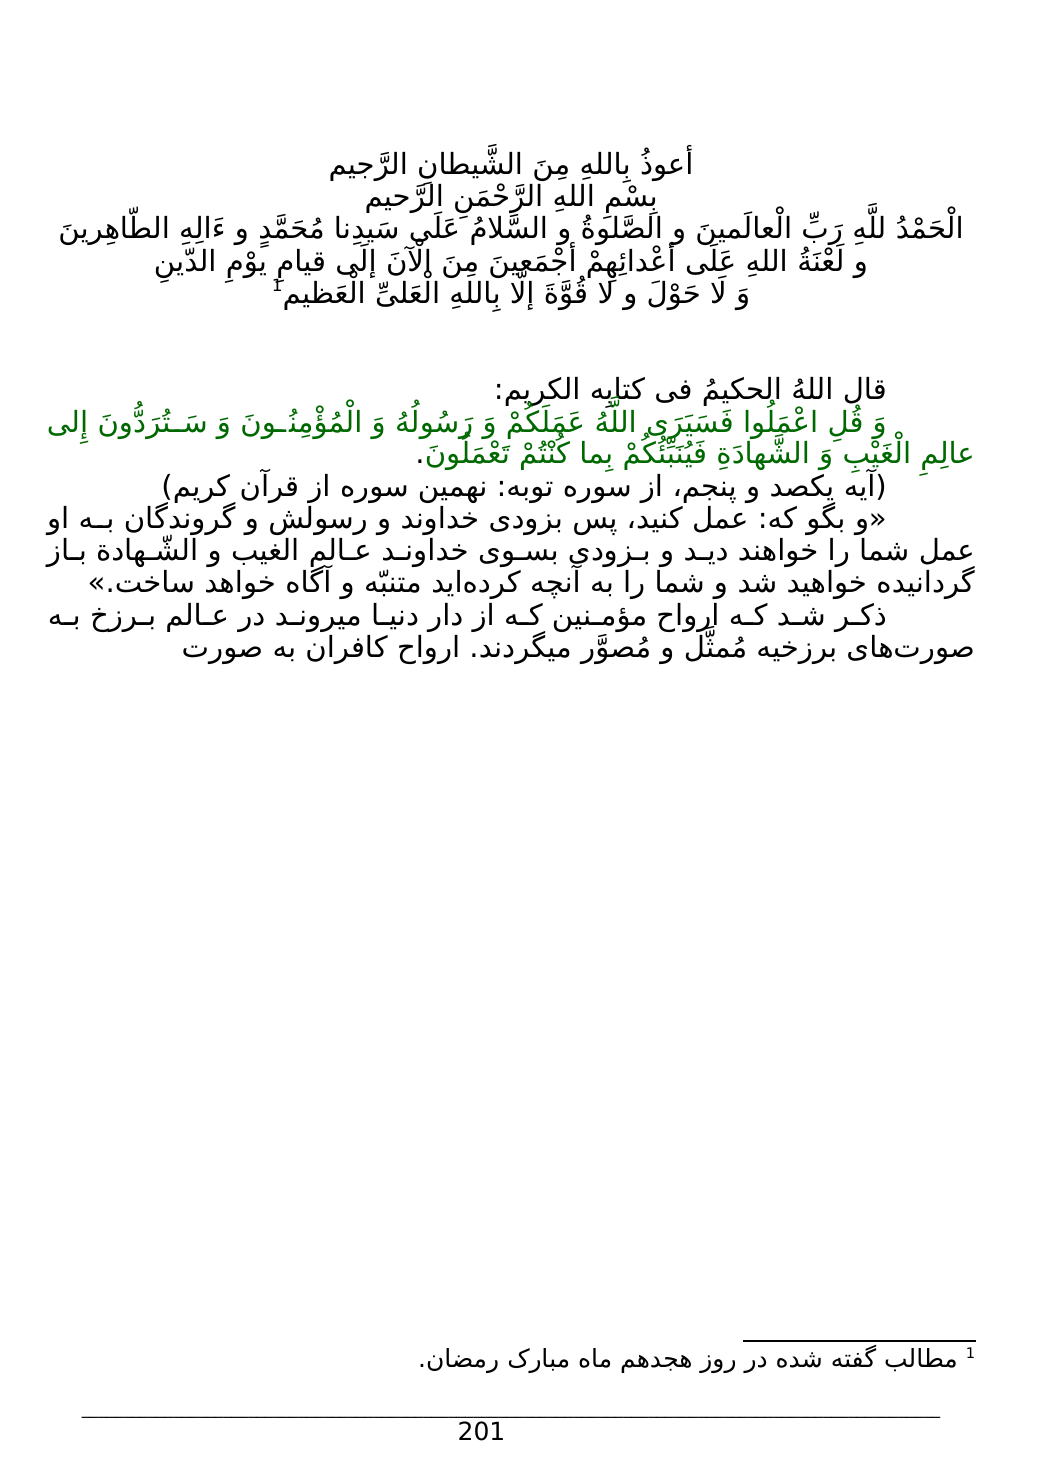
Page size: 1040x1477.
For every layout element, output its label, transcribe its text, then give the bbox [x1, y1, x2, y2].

text (آیه یكصد و پنجم، از سوره توبه: نهمین سوره از قرآن كریم) [47, 471, 975, 503]
text الْحَمْدُ للَّهِ رَبِّ الْعالَمینَ و الصَّلوةُ و السَّلامُ عَلَى سَیدِنا مُحَمَّدٍ و ءَالِهِ الطّاهِرینَ‌ [47, 213, 975, 245]
text أعوذُ بِاللهِ مِنَ الشَّیطانِ الرَّجیم‌ [47, 149, 975, 181]
text قال اللهُ الحكیمُ فى كتابِه الكریم: [47, 374, 975, 406]
text و لَعْنَةُ اللهِ عَلَى أعْدائِهِمْ أجْمَعینَ مِنَ الْآنَ إلَى قیامِ یوْمِ الدّینِ‌ [47, 245, 975, 277]
text ذكر شد كه ارواح مؤمنین كه از دار دنیا میروند در عالم برزخ به صورت‌هاى برزخیه مُمثَّل و مُصوَّر میگردند. ارواح كافران به صورت‌ [47, 600, 975, 664]
text «و بگو كه: عمل كنید، پس بزودى خداوند و رسولش و گروندگان به او عمل شما را خواهند دید و بزودى بسوى خداوند عالم الغیب و الشّهادة باز گردانیده خواهید شد و شما را به آنچه كرده‌اید متنبّه و آگاه خواهد ساخت.» [47, 503, 975, 600]
text وَ قُلِ اعْمَلُوا فَسَيَرَى اللَّهُ عَمَلَكُمْ وَ رَسُولُهُ وَ الْمُؤْمِنُونَ وَ سَتُرَدُّونَ إِلى‌ عالِمِ الْغَيْبِ وَ الشَّهادَةِ فَيُنَبِّئُكُمْ بِما كُنْتُمْ تَعْمَلُونَ. [47, 406, 975, 471]
text وَ لَا حَوْلَ و لا قُوَّةَ إلّا بِاللهِ الْعَلىِّ الْعَظیم‌ [47, 277, 975, 310]
text بِسْمِ اللهِ الرَّحْمَنِ الرَّحیم‌ [47, 181, 975, 213]
